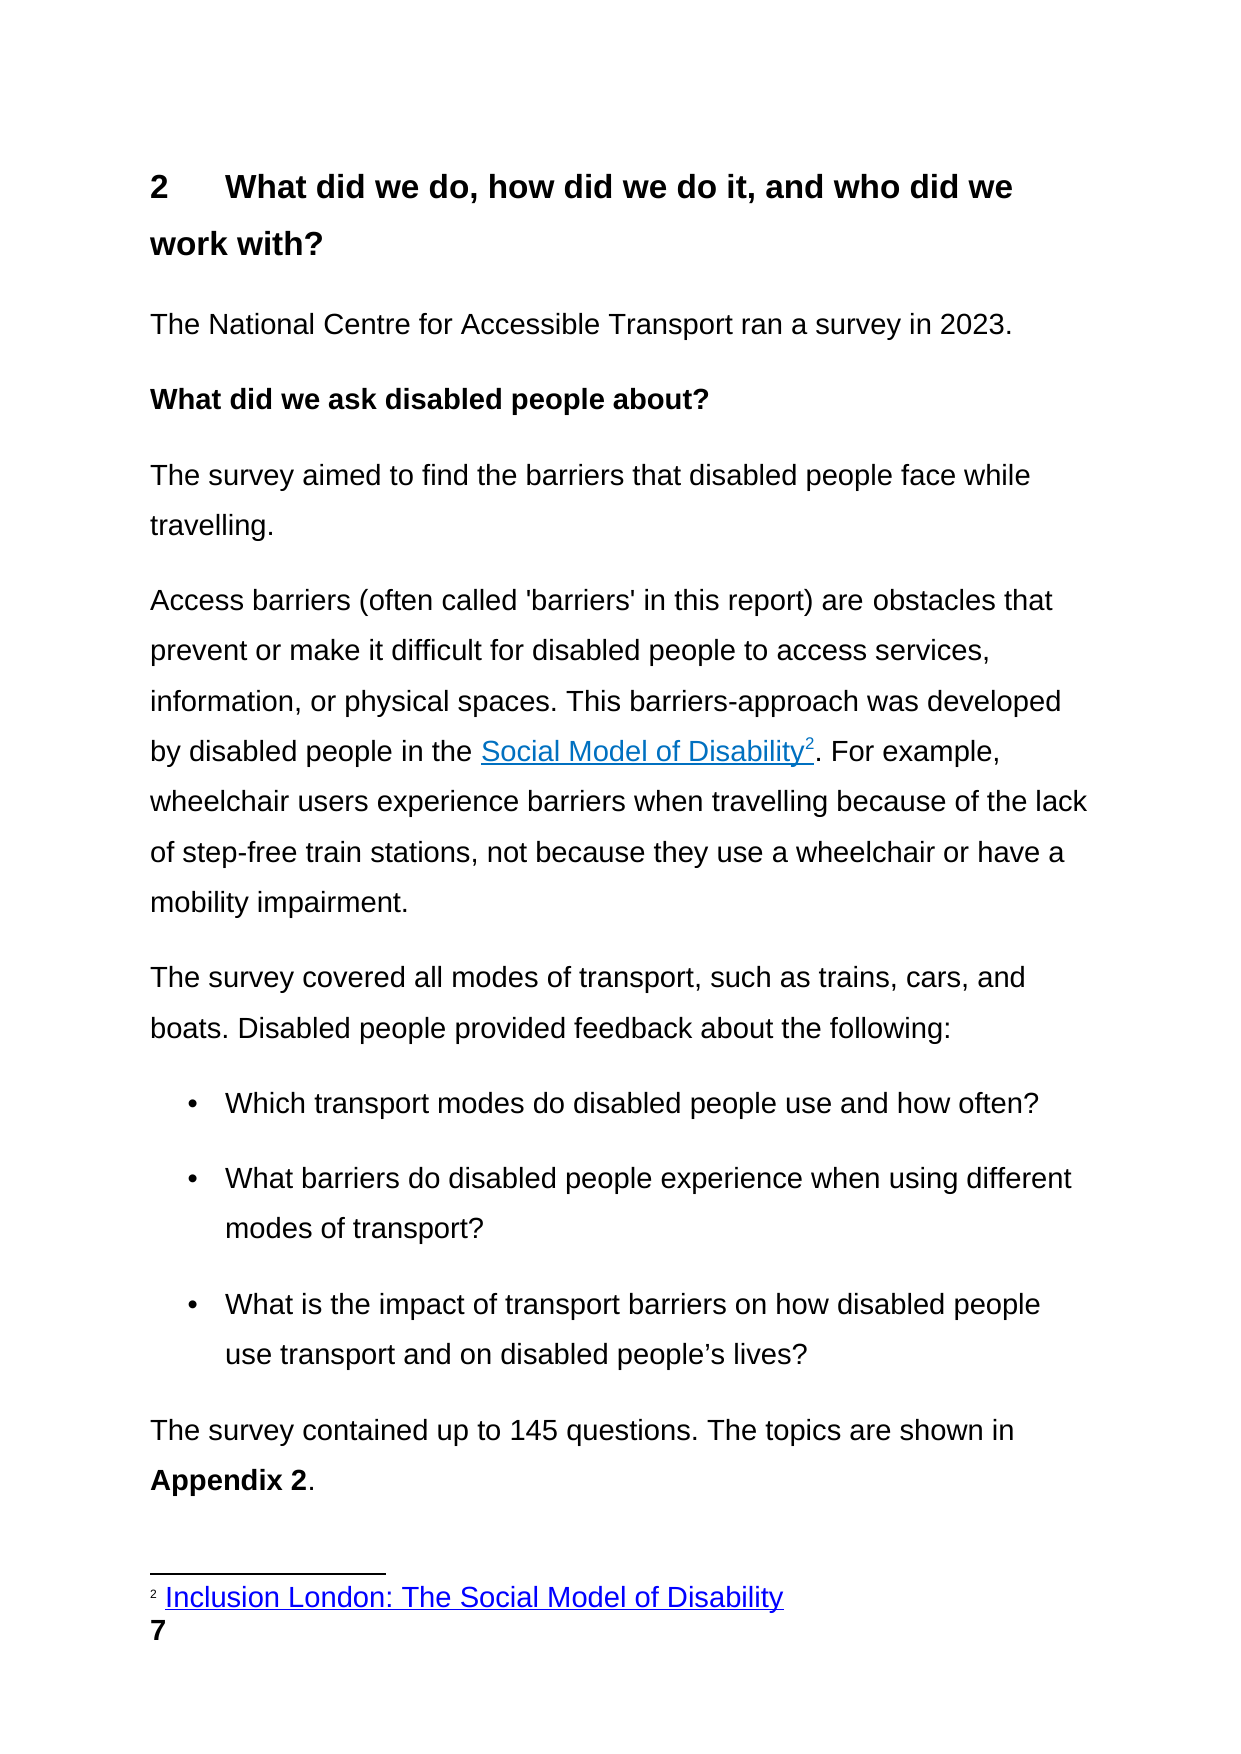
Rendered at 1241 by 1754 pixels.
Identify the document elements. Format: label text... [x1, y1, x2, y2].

subtitle What did we ask disabled people about? [150, 382, 1090, 416]
text The survey covered all modes of transport, such as trains, cars, and boats. Disabled people provided feedback about the following: [150, 960, 1090, 1044]
text Access barriers (often called 'barriers' in this report) are obstacles that prevent or make it difficult for disabled people to access services, information, or physical spaces. This barriers-approach was developed by disabled people in the Social Model of Disability. For example, wheelchair users experience barriers when travelling because of the lack of step-free train stations, not because they use a wheelchair or have a mobility impairment. [150, 583, 1090, 918]
text The National Centre for Accessible Transport ran a survey in 2023. [150, 307, 1090, 340]
text The survey contained up to 145 questions. The topics are shown in Appendix 2. [150, 1412, 1090, 1496]
list What barriers do disabled people experience when using different modes of transport? [187, 1161, 1090, 1245]
subtitle 2 What did we do, how did we do it, and who did we work with? [150, 167, 1090, 263]
list Which transport modes do disabled people use and how often? [187, 1086, 1090, 1119]
text The survey aimed to find the barriers that disabled people face while travelling. [150, 457, 1090, 541]
list What is the impact of transport barriers on how disabled people use transport and on disabled people’s lives? [187, 1287, 1090, 1371]
